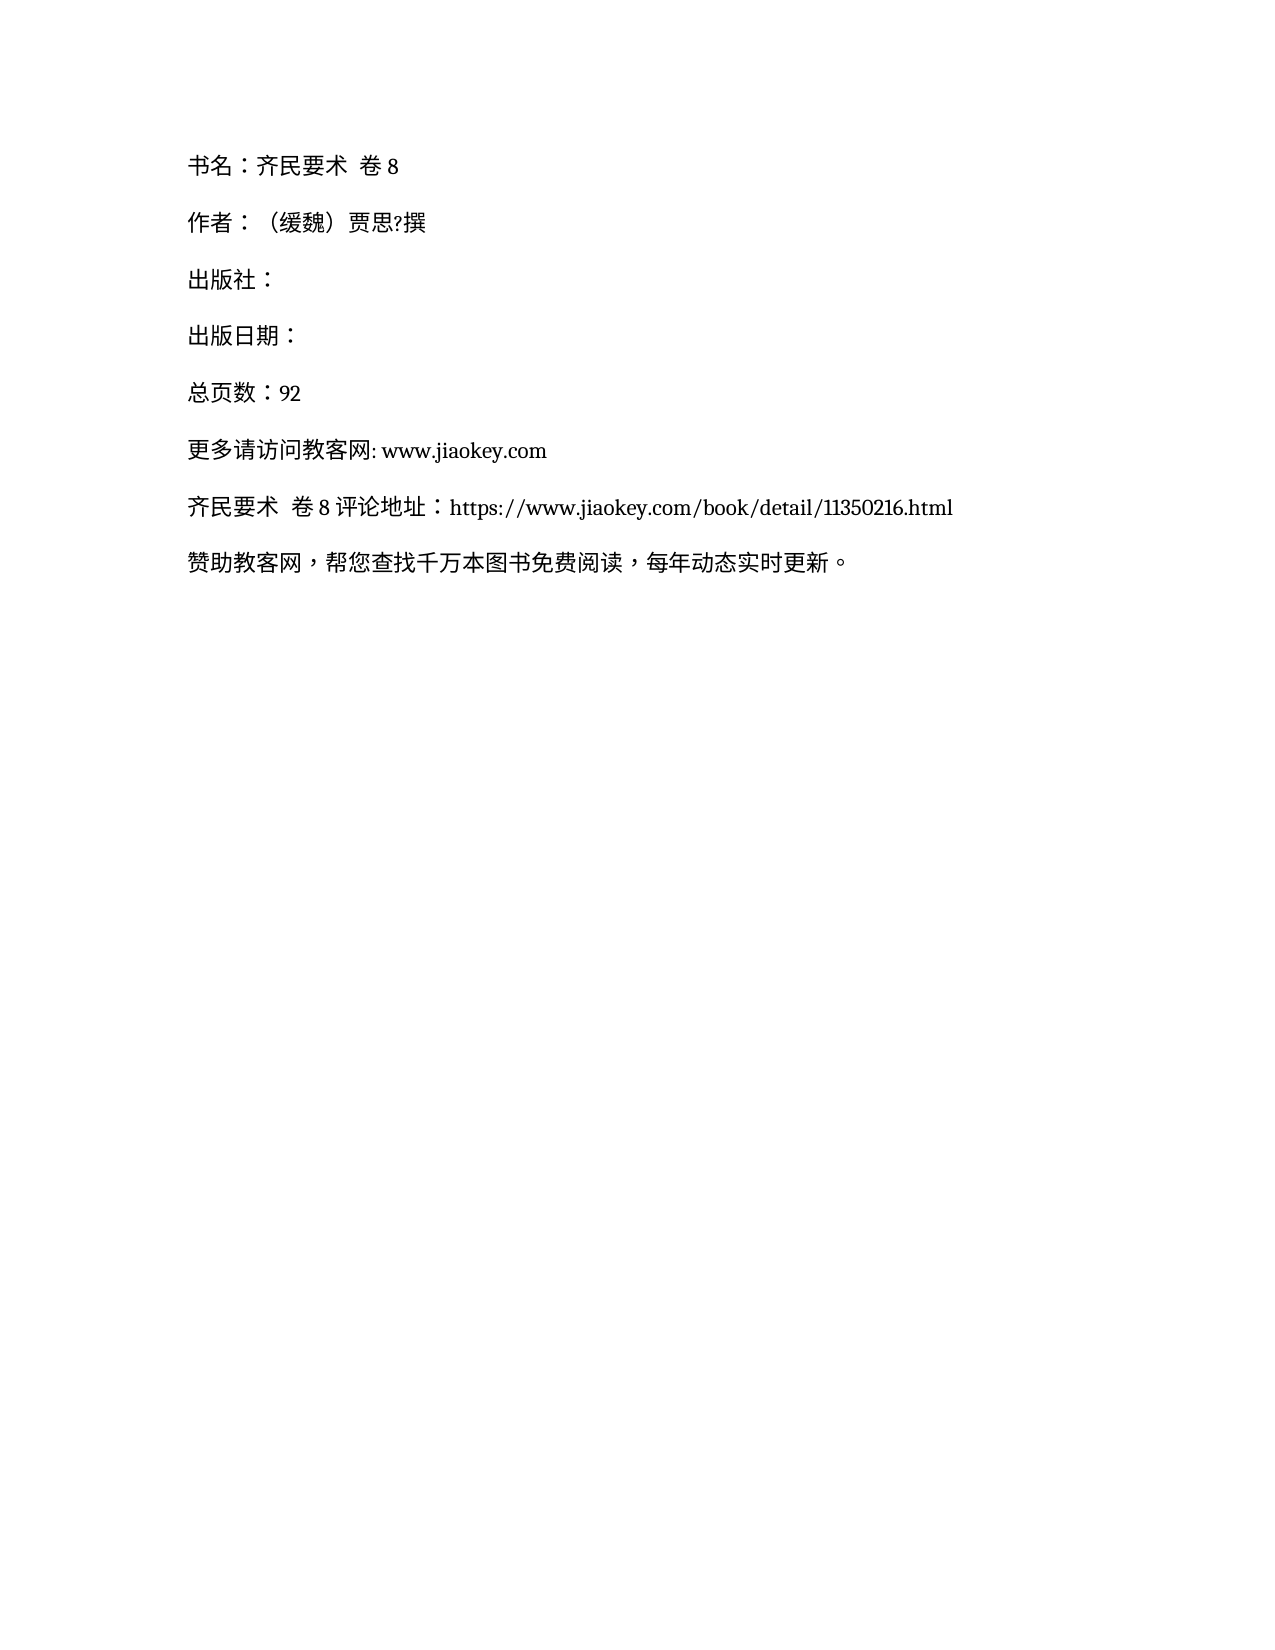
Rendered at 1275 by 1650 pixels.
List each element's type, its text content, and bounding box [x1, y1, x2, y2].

text 出版社： [187, 263, 1087, 295]
text 书名：齐民要术 卷8 [187, 150, 1087, 181]
text 齐民要术 卷8 评论地址：https://www.jiaokey.com/book/detail/11350216.html [187, 491, 1087, 522]
text 赞助教客网，帮您查找千万本图书免费阅读，每年动态实时更新。 [187, 547, 1087, 579]
text 作者：（缓魏）贾思?撰 [187, 207, 1087, 238]
text 总页数：92 [187, 377, 1087, 408]
text 更多请访问教客网: www.jiaokey.com [187, 434, 1087, 465]
text 出版日期： [187, 320, 1087, 352]
